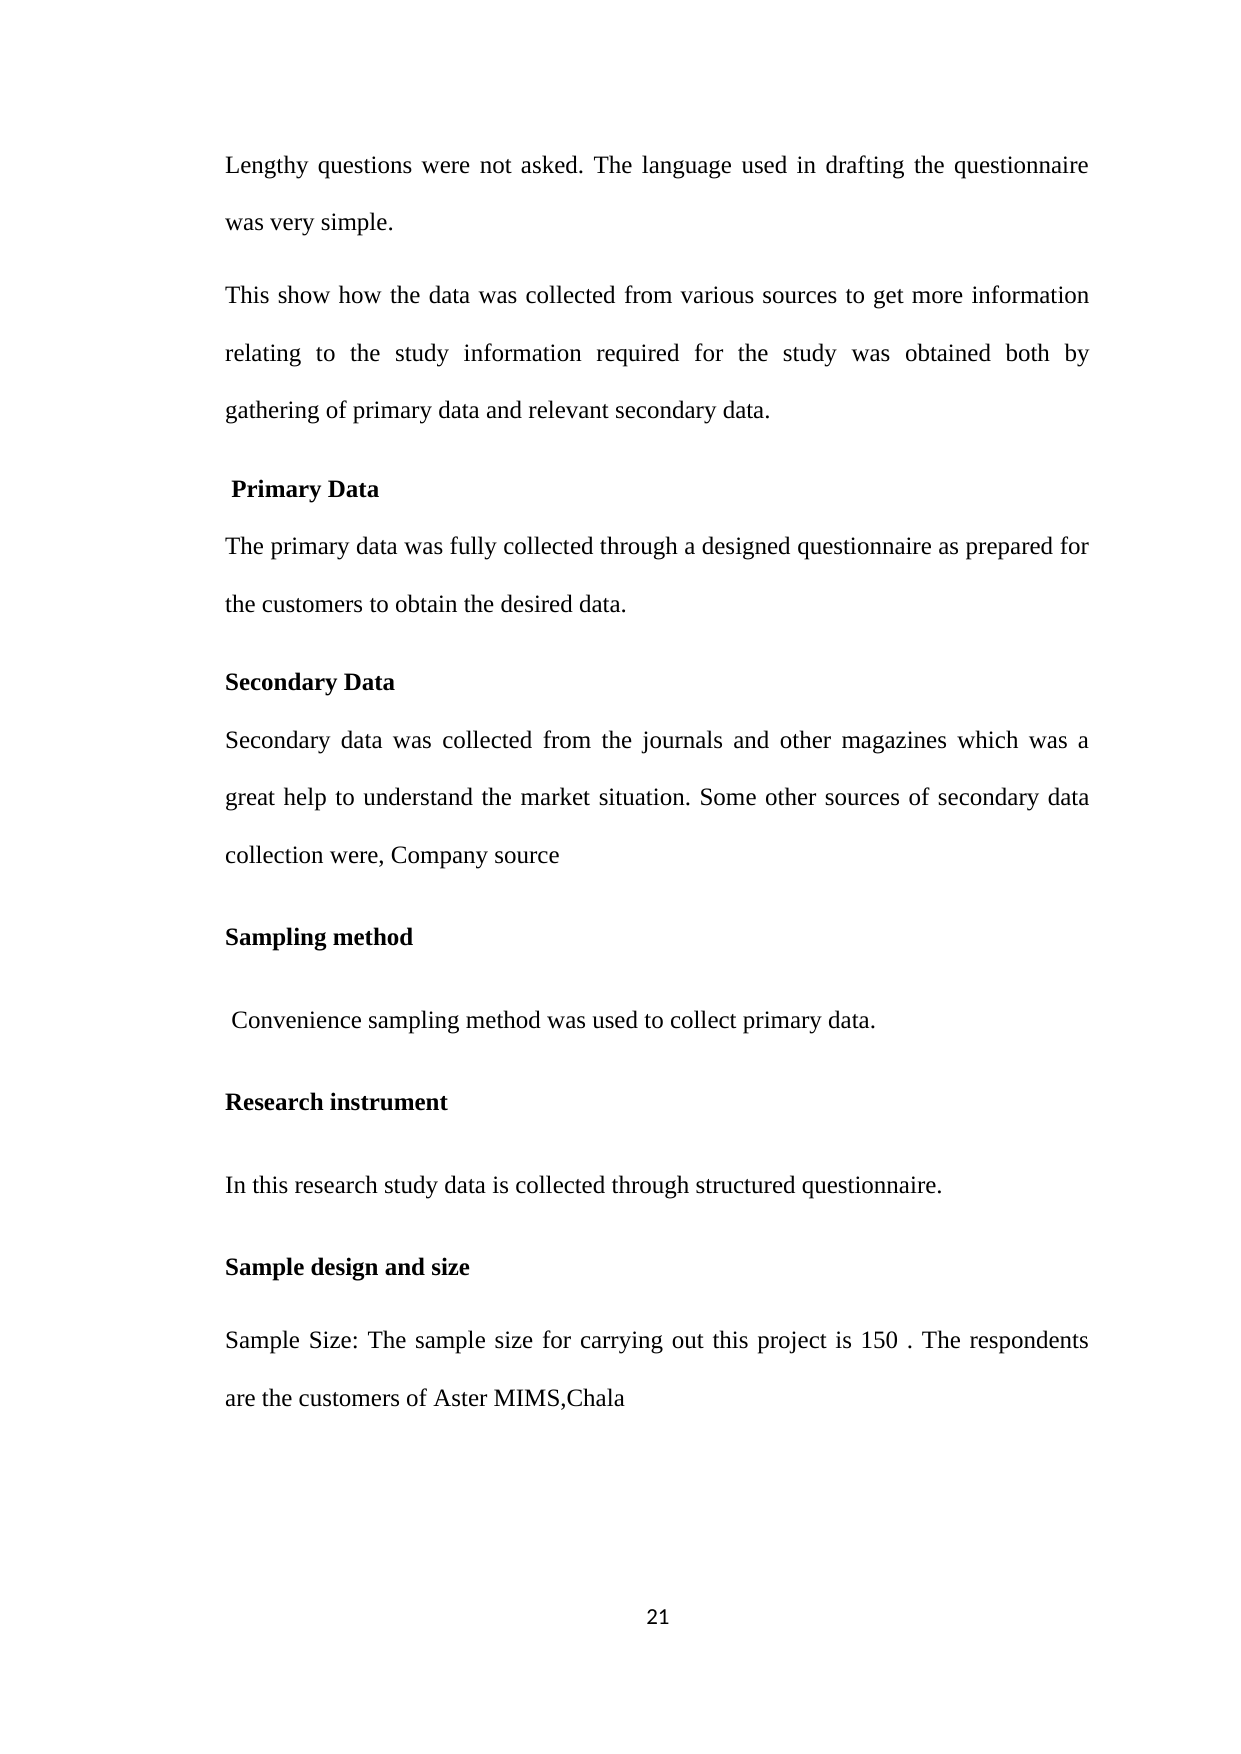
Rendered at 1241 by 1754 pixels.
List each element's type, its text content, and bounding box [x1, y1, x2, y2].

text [225, 150, 1090, 236]
text Sample design and size [225, 1252, 1090, 1281]
text Sampling method [225, 922, 1090, 951]
text The primary data was fully collected through a designed questionnaire as prepared for the customers to obtain the desired data. [225, 531, 1090, 618]
text Primary Data [225, 474, 1090, 503]
text Sample Size: The sample size for carrying out this project is 150 . The respondents are the customers of Aster MIMS,Chala [225, 1325, 1090, 1412]
text Secondary Data [225, 667, 1090, 696]
text Convenience sampling method was used to collect primary data. [225, 1005, 1090, 1033]
text Research instrument [225, 1087, 1090, 1116]
text Secondary data was collected from the journals and other magazines which was a great help to understand the market situation. Some other sources of secondary data collection were, Company source [225, 725, 1090, 868]
text This show how the data was collected from various sources to get more information relating to the study information required for the study was obtained both by gathering of primary data and relevant secondary data. [225, 281, 1090, 424]
text In this research study data is collected through structured questionnaire. [225, 1170, 1090, 1198]
